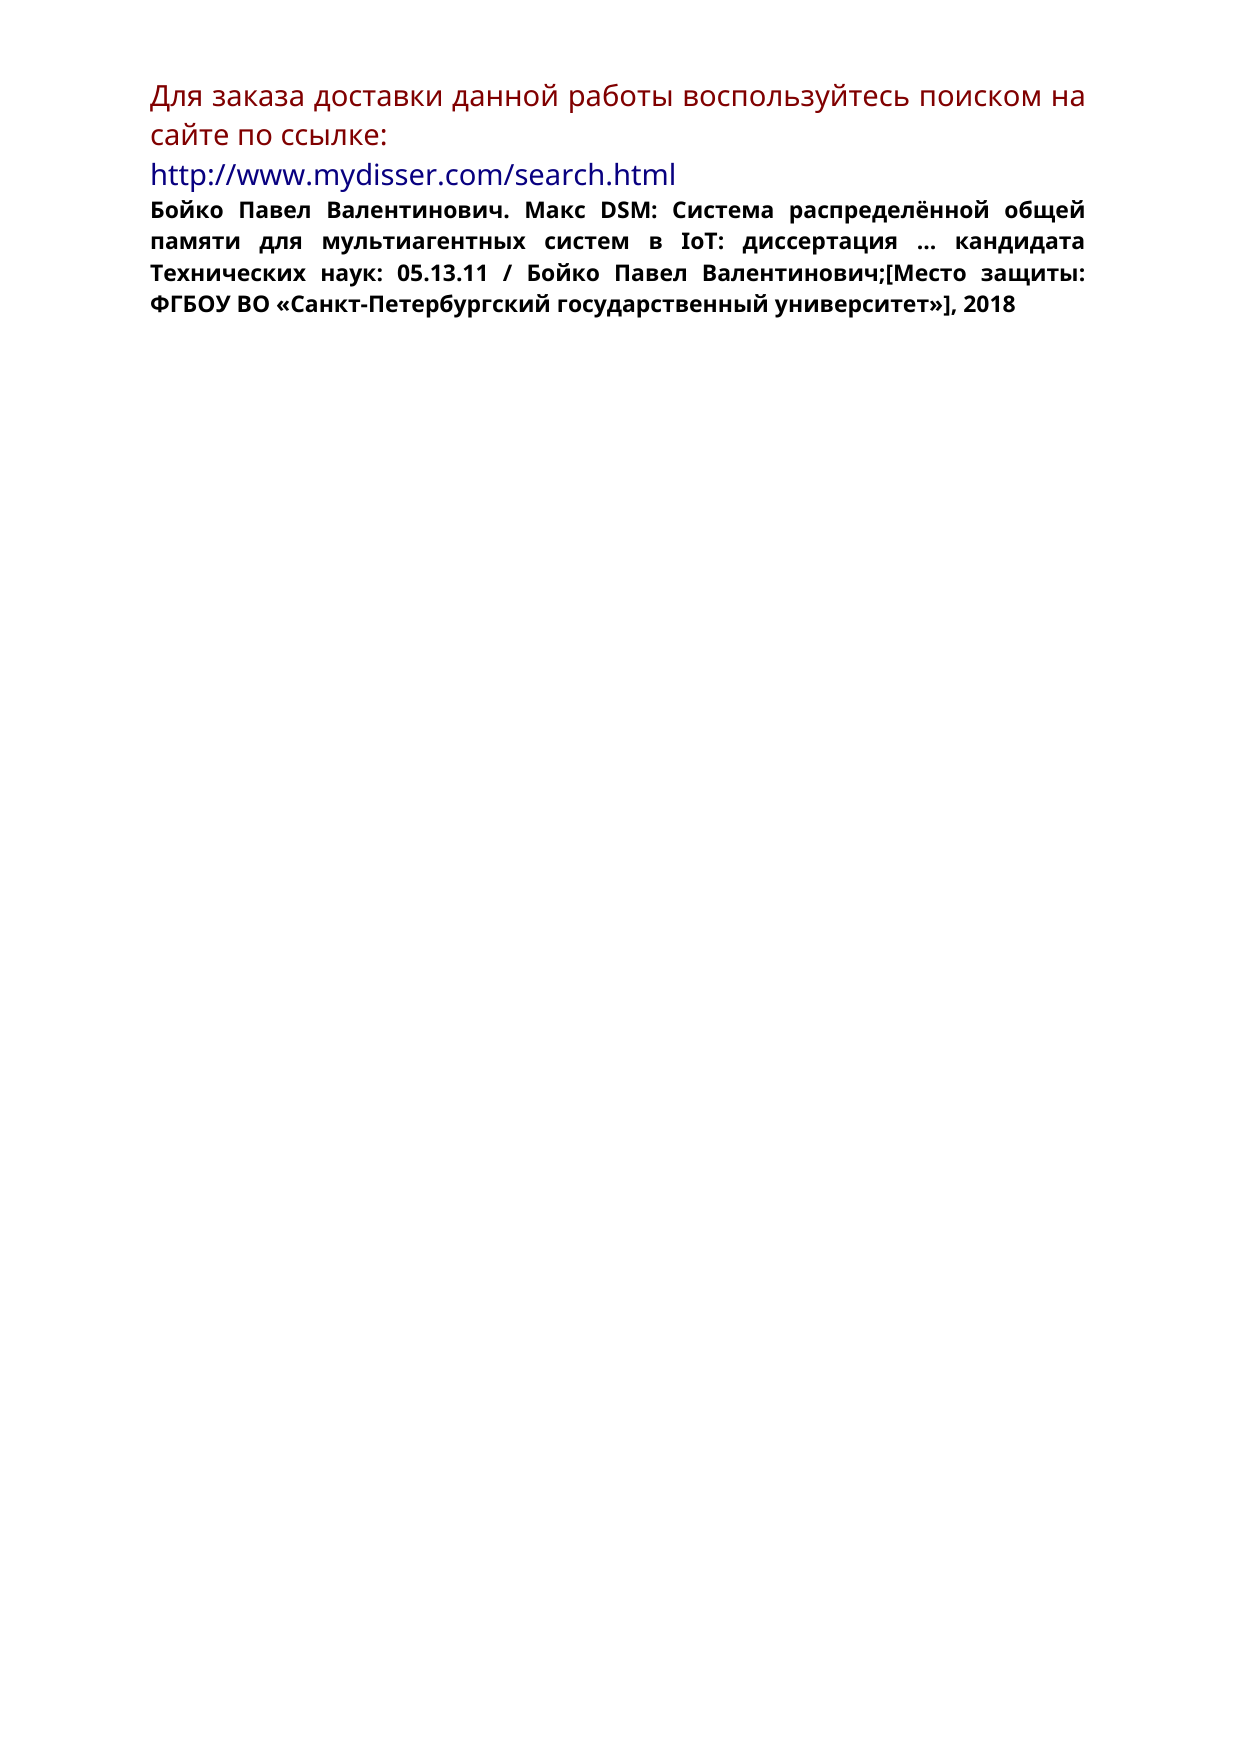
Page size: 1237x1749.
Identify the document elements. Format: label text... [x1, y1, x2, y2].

text Бойко Павел Валентинович. Макс DSM: Система распределённой общей памяти для мультиагентных систем в IoT: диссертация ... кандидата Технических наук: 05.13.11 / Бойко Павел Валентинович;[Место защиты: ФГБОУ ВО «Санкт-Петербургский государственный университет»], 2018 [150, 194, 1086, 319]
